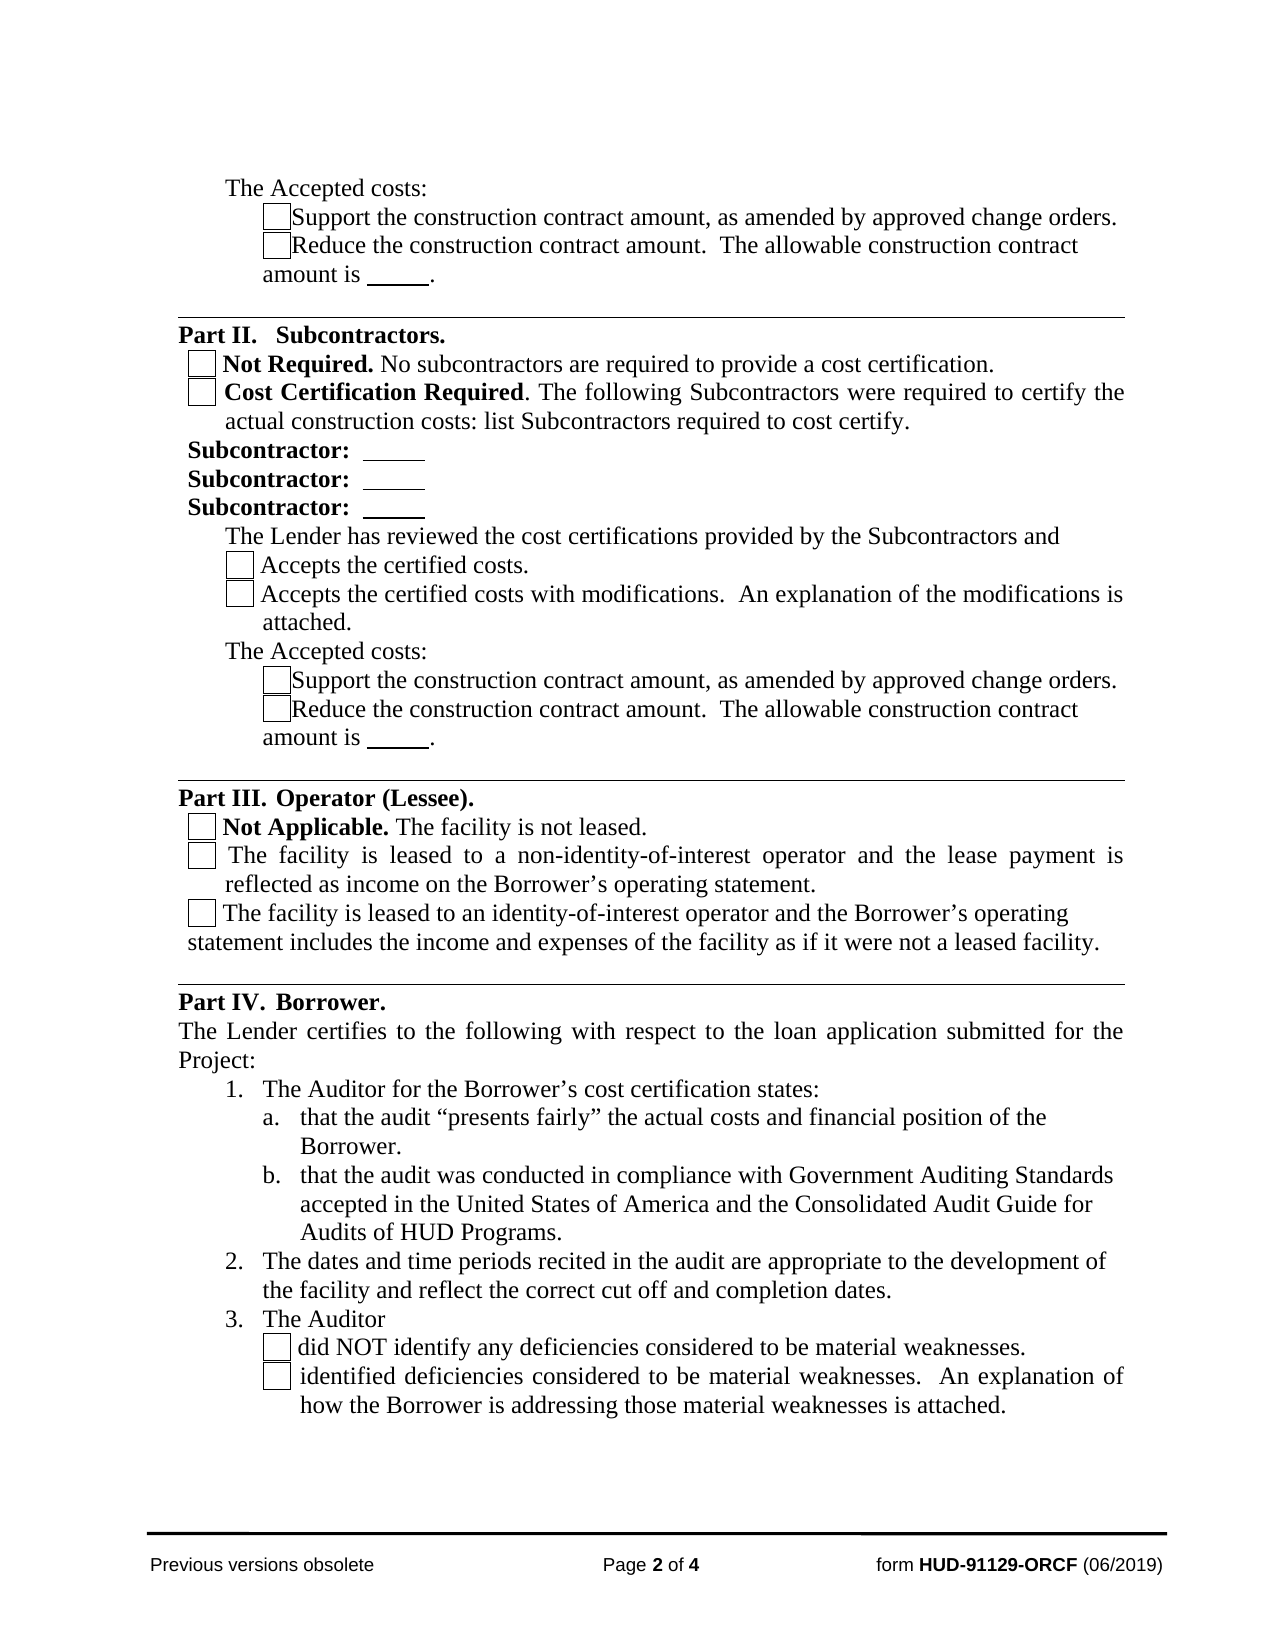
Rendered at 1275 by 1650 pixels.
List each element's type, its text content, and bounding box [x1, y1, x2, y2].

text The Lender has reviewed the cost certifications provided by the Subcontractors and [225, 521, 1125, 550]
list The dates and time periods recited in the audit are appropriate to the development of the facility and reflect the correct cut off and completion dates. [225, 1246, 1125, 1304]
text Support the construction contract amount, as amended by approved change orders. [262, 202, 1125, 231]
list that the audit “presents fairly” the actual costs and financial position of the Borrower. [262, 1102, 1125, 1160]
text Subcontractor: [187, 464, 1125, 492]
text The facility is leased to an identity-of-interest operator and the Borrower’s operating statement includes the income and expenses of the facility as if it were not a leased facility. [187, 898, 1125, 956]
text Support the construction contract amount, as amended by approved change orders. [262, 665, 1125, 694]
list Borrower. [178, 985, 1125, 1016]
text The Accepted costs: [225, 173, 1125, 202]
text The Lender certifies to the following with respect to the loan application submitted for the Project: [178, 1016, 1125, 1074]
text identified deficiencies considered to be material weaknesses. An explanation of how the Borrower is addressing those material weaknesses is attached. [262, 1361, 1125, 1419]
text Accepts the certified costs with modifications. An explanation of the modifications is attached. [225, 579, 1125, 636]
text Not Required. No subcontractors are required to provide a cost certification. [187, 349, 1125, 377]
text Subcontractor: [187, 435, 1125, 464]
text did NOT identify any deficiencies considered to be material weaknesses. [262, 1332, 1125, 1361]
list that the audit was conducted in compliance with Government Auditing Standards accepted in the United States of America and the Consolidated Audit Guide for Audits of HUD Programs. [262, 1160, 1125, 1246]
text Accepts the certified costs. [225, 550, 1125, 579]
text Reduce the construction contract amount. The allowable construction contract amount is . [262, 694, 1125, 751]
text Not Applicable. The facility is not leased. [187, 812, 1125, 841]
list Operator (Lessee). [178, 781, 1125, 812]
text The facility is leased to a non-identity-of-interest operator and the lease payment is reflected as income on the Borrower’s operating statement. [187, 841, 1125, 898]
list Subcontractors. [178, 318, 1125, 349]
text The Accepted costs: [225, 636, 1125, 665]
list The Auditor for the Borrower’s cost certification states: [225, 1074, 1125, 1102]
text Subcontractor: [187, 492, 1125, 521]
list The Auditor [225, 1304, 1125, 1332]
text Cost Certification Required. The following Subcontractors were required to certify the actual construction costs: list Subcontractors required to cost certify. [187, 377, 1125, 435]
text Reduce the construction contract amount. The allowable construction contract amount is . [262, 231, 1125, 288]
